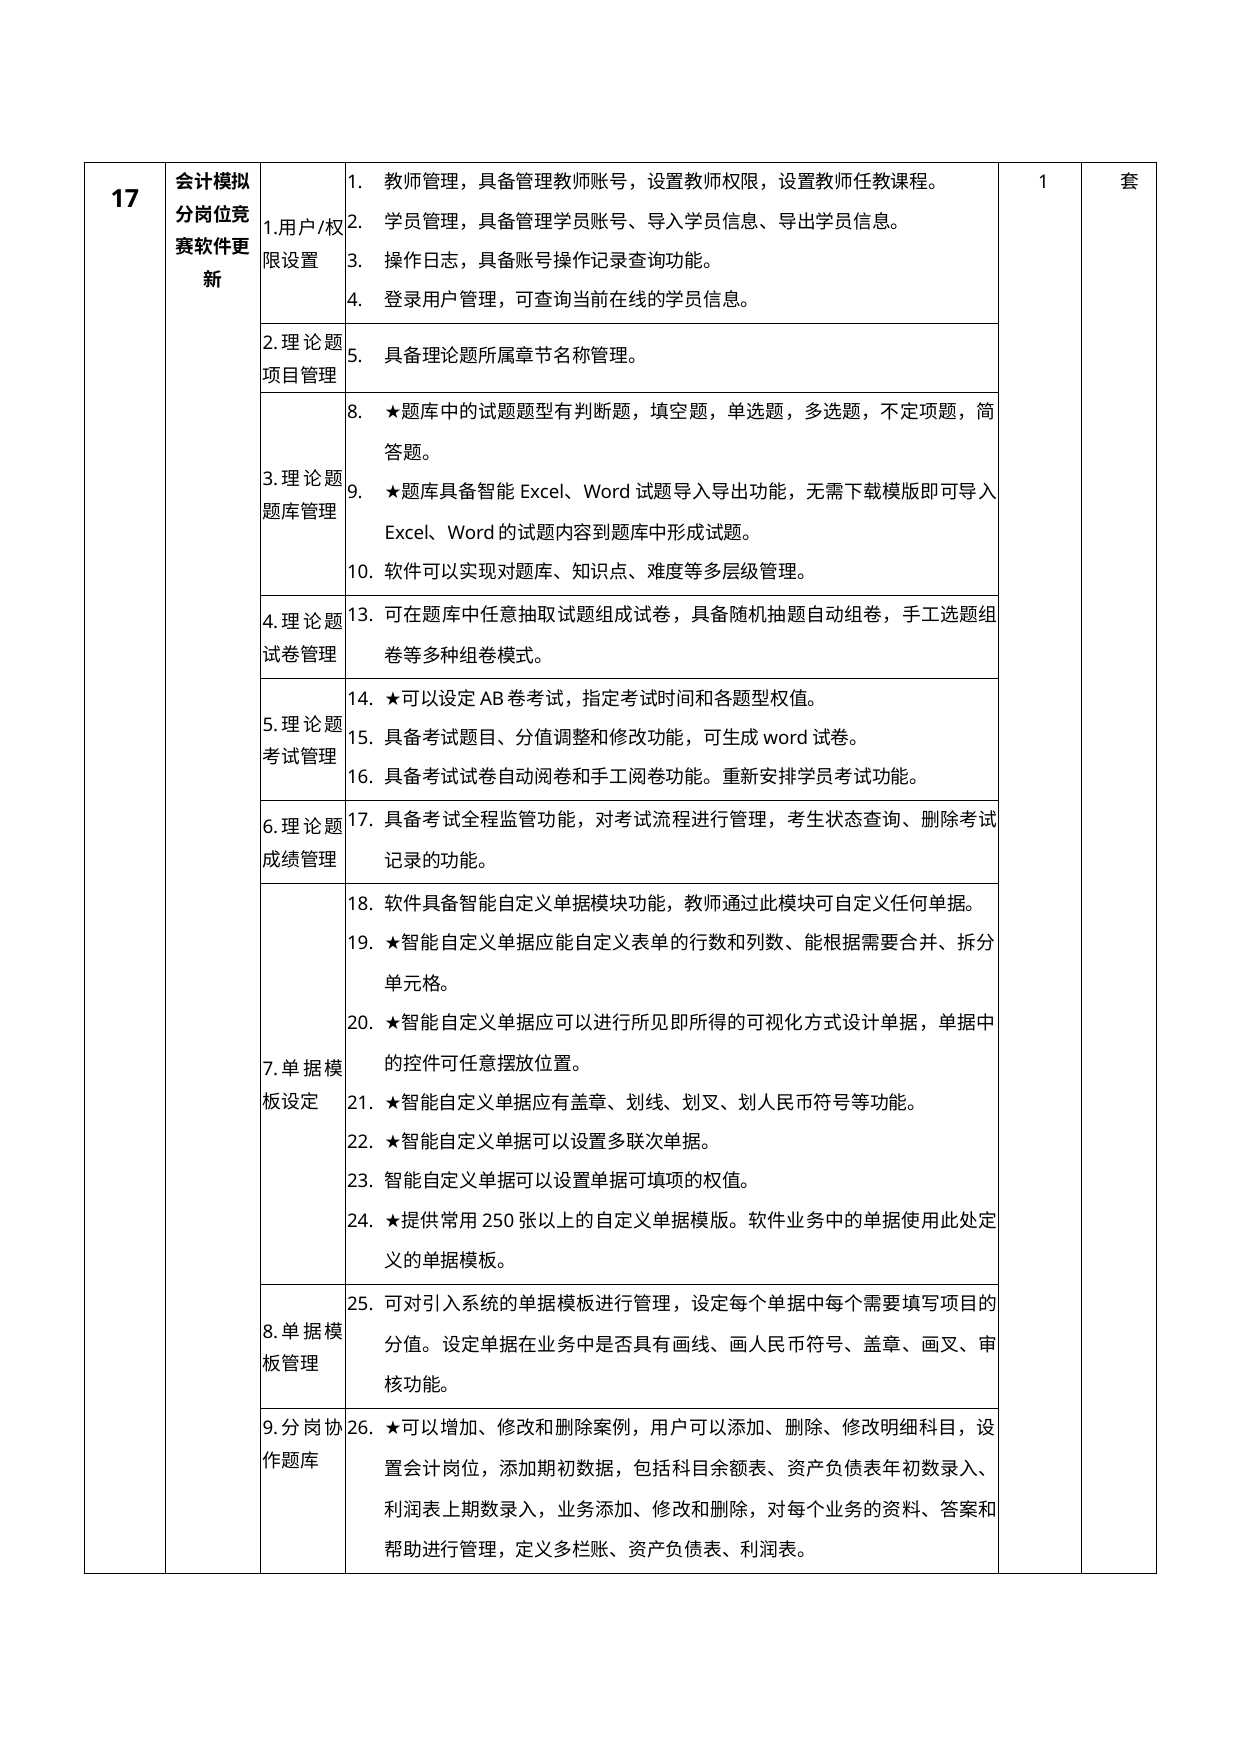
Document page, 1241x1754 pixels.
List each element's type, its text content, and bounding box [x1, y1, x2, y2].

table_cell 会计模拟分岗位竞赛软件更新 [166, 163, 260, 1572]
table_cell 软件具备智能自定义单据模块功能，教师通过此模块可自定义任何单据。 ★智能自定义单据应能自定义表单的行数和列数、能根据需要合并、拆分单元格。 ★智能自定义单据应可以进行所见即所得的可视化方式设计单据，单据中的控件可任意摆放位置。 ★智能自定义单据应有盖章、划线、划叉、划人民币符号等功能。 ★智能自定义单据可以设置多联次单据。 智能自定义单据可以设置单据可填项的权值。 ★提供常用250张以上的自定义单据模版。软件业务中的单据使用此处定义的单据模板。 [346, 884, 998, 1283]
table_cell 2.理论题项目管理 [261, 324, 345, 392]
table_cell 教师管理，具备管理教师账号，设置教师权限，设置教师任教课程。 学员管理，具备管理学员账号、导入学员信息、导出学员信息。 操作日志，具备账号操作记录查询功能。 登录用户管理，可查询当前在线的学员信息。 [346, 163, 998, 323]
table_cell 3.理论题题库管理 [261, 393, 345, 594]
table_cell 9.分岗协作题库 [261, 1409, 345, 1572]
table_cell 具备理论题所属章节名称管理。 [346, 324, 998, 392]
table_cell 套 [1082, 163, 1156, 1572]
table_cell ★题库中的试题题型有判断题，填空题，单选题，多选题，不定项题，简答题。 ★题库具备智能Excel、Word试题导入导出功能，无需下载模版即可导入Excel、Word的试题内容到题库中形成试题。 软件可以实现对题库、知识点、难度等多层级管理。 [346, 393, 998, 594]
table_cell 6.理论题成绩管理 [261, 801, 345, 883]
table_cell ★可以设定AB卷考试，指定考试时间和各题型权值。 具备考试题目、分值调整和修改功能，可生成word试卷。 具备考试试卷自动阅卷和手工阅卷功能。重新安排学员考试功能。 [346, 679, 998, 799]
table_cell 4.理论题试卷管理 [261, 596, 345, 678]
table_cell 1 [999, 163, 1081, 1572]
table_cell 可对引入系统的单据模板进行管理，设定每个单据中每个需要填写项目的分值。设定单据在业务中是否具有画线、画人民币符号、盖章、画叉、审核功能。 [346, 1285, 998, 1408]
table_cell 1.用户/权限设置 [261, 163, 345, 323]
table_cell 8.单据模板管理 [261, 1285, 345, 1408]
table_cell 7.单据模板设定 [261, 884, 345, 1283]
table_cell 5.理论题考试管理 [261, 679, 345, 799]
table_cell 17 [85, 163, 165, 1572]
table_cell 具备考试全程监管功能，对考试流程进行管理，考生状态查询、删除考试记录的功能。 [346, 801, 998, 883]
table_cell 可在题库中任意抽取试题组成试卷，具备随机抽题自动组卷，手工选题组卷等多种组卷模式。 [346, 596, 998, 678]
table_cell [346, 1409, 998, 1572]
